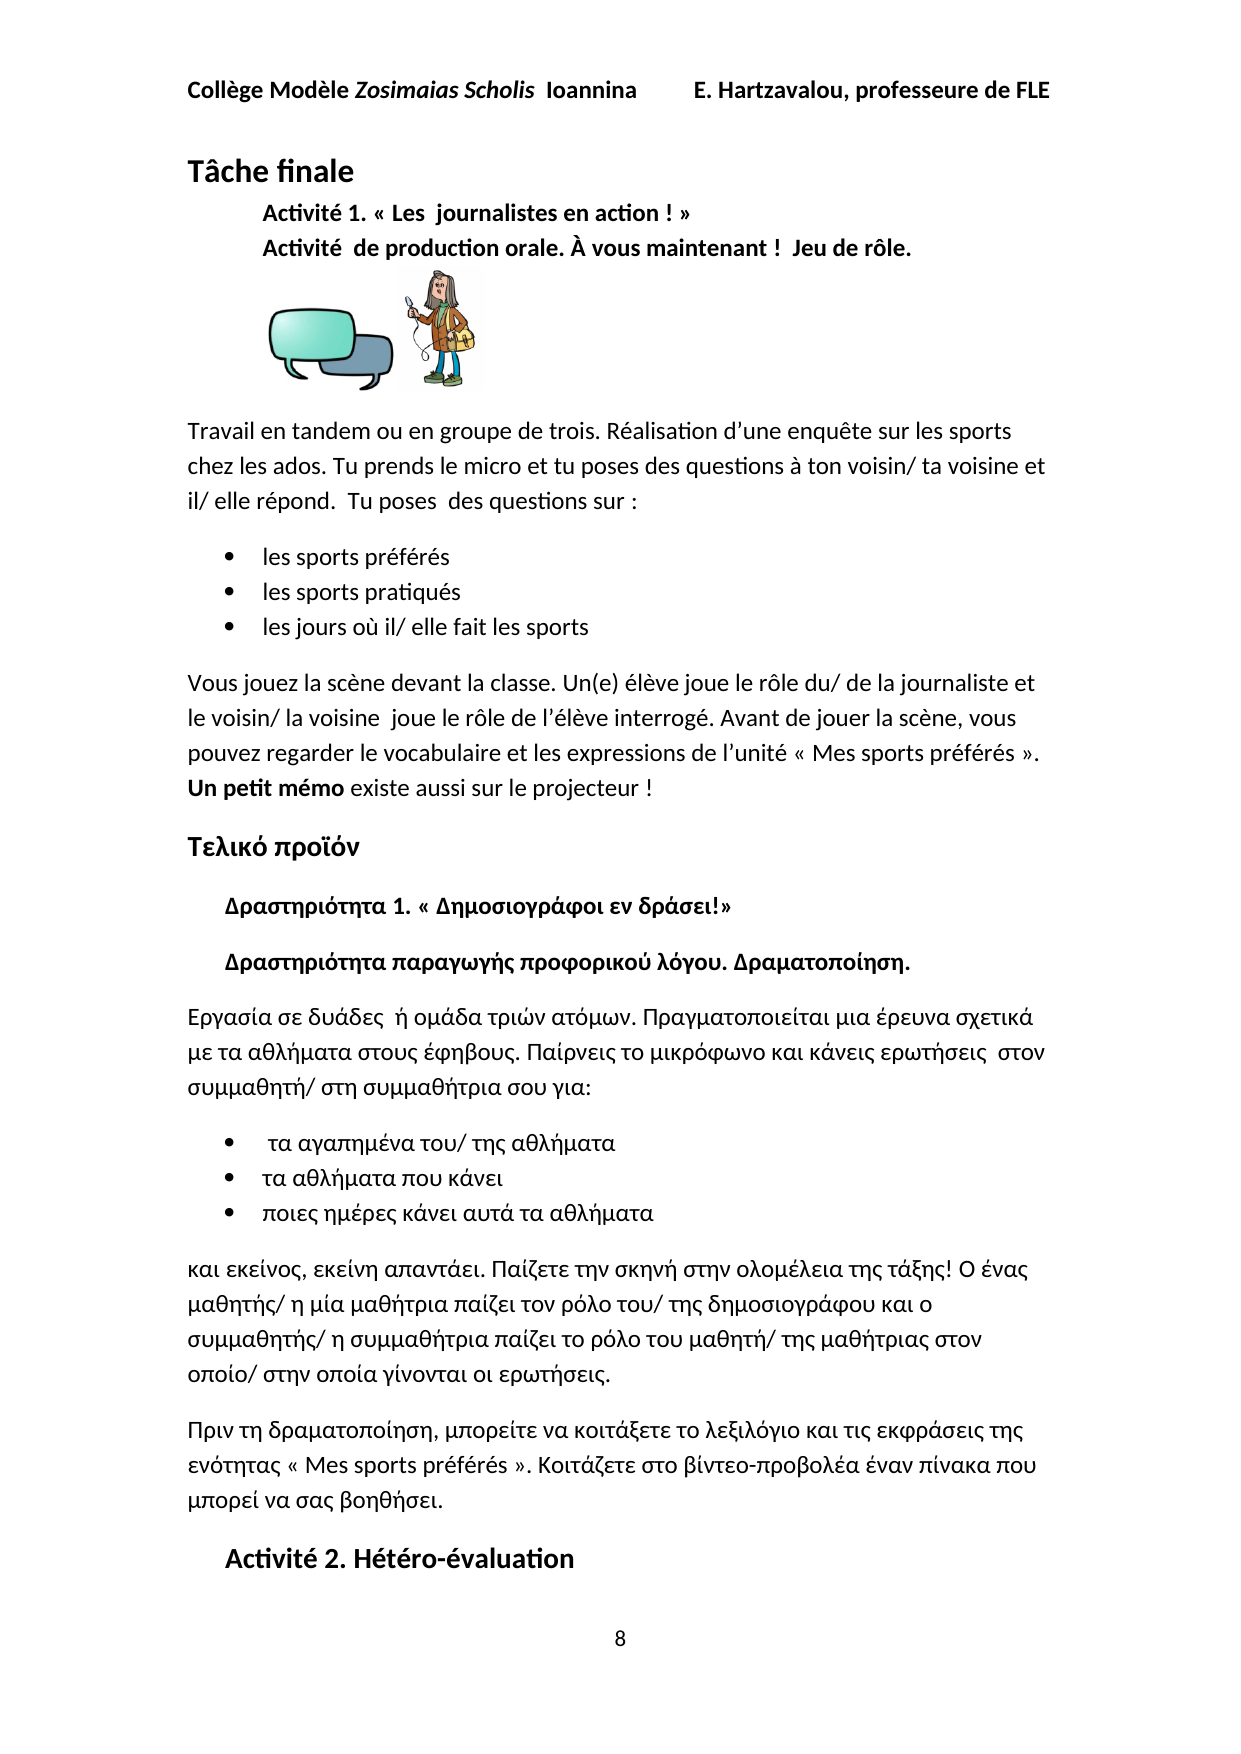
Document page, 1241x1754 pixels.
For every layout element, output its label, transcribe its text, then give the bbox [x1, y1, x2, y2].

text Vous jouez la scène devant la classe. Un(e) élève joue le rôle du/ de la journaliste et le voisin/ la voisine joue le rôle de l’élève interrogé. Avant de jouer la scène, vous pouvez regarder le vocabulaire et les expressions de l’unité « Mes sports préférés ». Un petit mémo existe aussi sur le projecteur ! [187, 667, 1053, 803]
text Εργασία σε δυάδες ή ομάδα τριών ατόμων. Πραγματοποιείται μια έρευνα σχετικά με τα αθλήματα στους έφηβους. Παίρνεις το μικρόφωνο και κάνεις ερωτήσεις στον συμμαθητή/ στη συμμαθήτρια σου για: [187, 1001, 1053, 1102]
text Τελικό προϊόν [187, 828, 1053, 864]
list τα αθλήματα που κάνει [225, 1162, 1053, 1193]
list les sports pratiqués [225, 576, 1053, 607]
text Travail en tandem ou en groupe de trois. Réalisation d’une enquête sur les sports chez les ados. Tu prends le micro et tu poses des questions à ton voisin/ ta voisine et il/ elle répond. Tu poses des questions sur : [187, 416, 1053, 516]
text Δραστηριότητα 1. « Δημοσιογράφοι εν δράσει!» [225, 890, 1053, 920]
list Activité de production orale. À vous maintenant ! Jeu de rôle. [262, 232, 1053, 262]
text Activité 2. Hétéro-évaluation [225, 1540, 1053, 1575]
picture [262, 266, 487, 391]
list ποιες ημέρες κάνει αυτά τα αθλήματα [225, 1197, 1053, 1228]
list Activité 1. « Les journalistes en action ! » [262, 197, 1053, 227]
list les jours où il/ elle fait les sports [225, 611, 1053, 642]
text και εκείνος, εκείνη απαντάει. Παίζετε την σκηνή στην ολομέλεια της τάξης! Ο ένας μαθητής/ η μία μαθήτρια παίζει τον ρόλο του/ της δημοσιογράφου και ο συμμαθητής/ η συμμαθήτρια παίζει το ρόλο του μαθητή/ της μαθήτριας στον οποίο/ στην οποία γίνονται οι ερωτήσεις. [187, 1253, 1053, 1389]
text Πριν τη δραματοποίηση, μπορείτε να κοιτάξετε το λεξιλόγιο και τις εκφράσεις της ενότητας « Mes sports préférés ». Κοιτάζετε στο βίντεο-προβολέα έναν πίνακα που μπορεί να σας βοηθήσει. [187, 1414, 1053, 1514]
text Δραστηριότητα παραγωγής προφορικού λόγου. Δραματοποίηση. [225, 946, 1053, 976]
list τα αγαπημένα του/ της αθλήματα [225, 1127, 1053, 1158]
text Tâche finale [187, 150, 1053, 191]
list les sports préférés [225, 541, 1053, 572]
